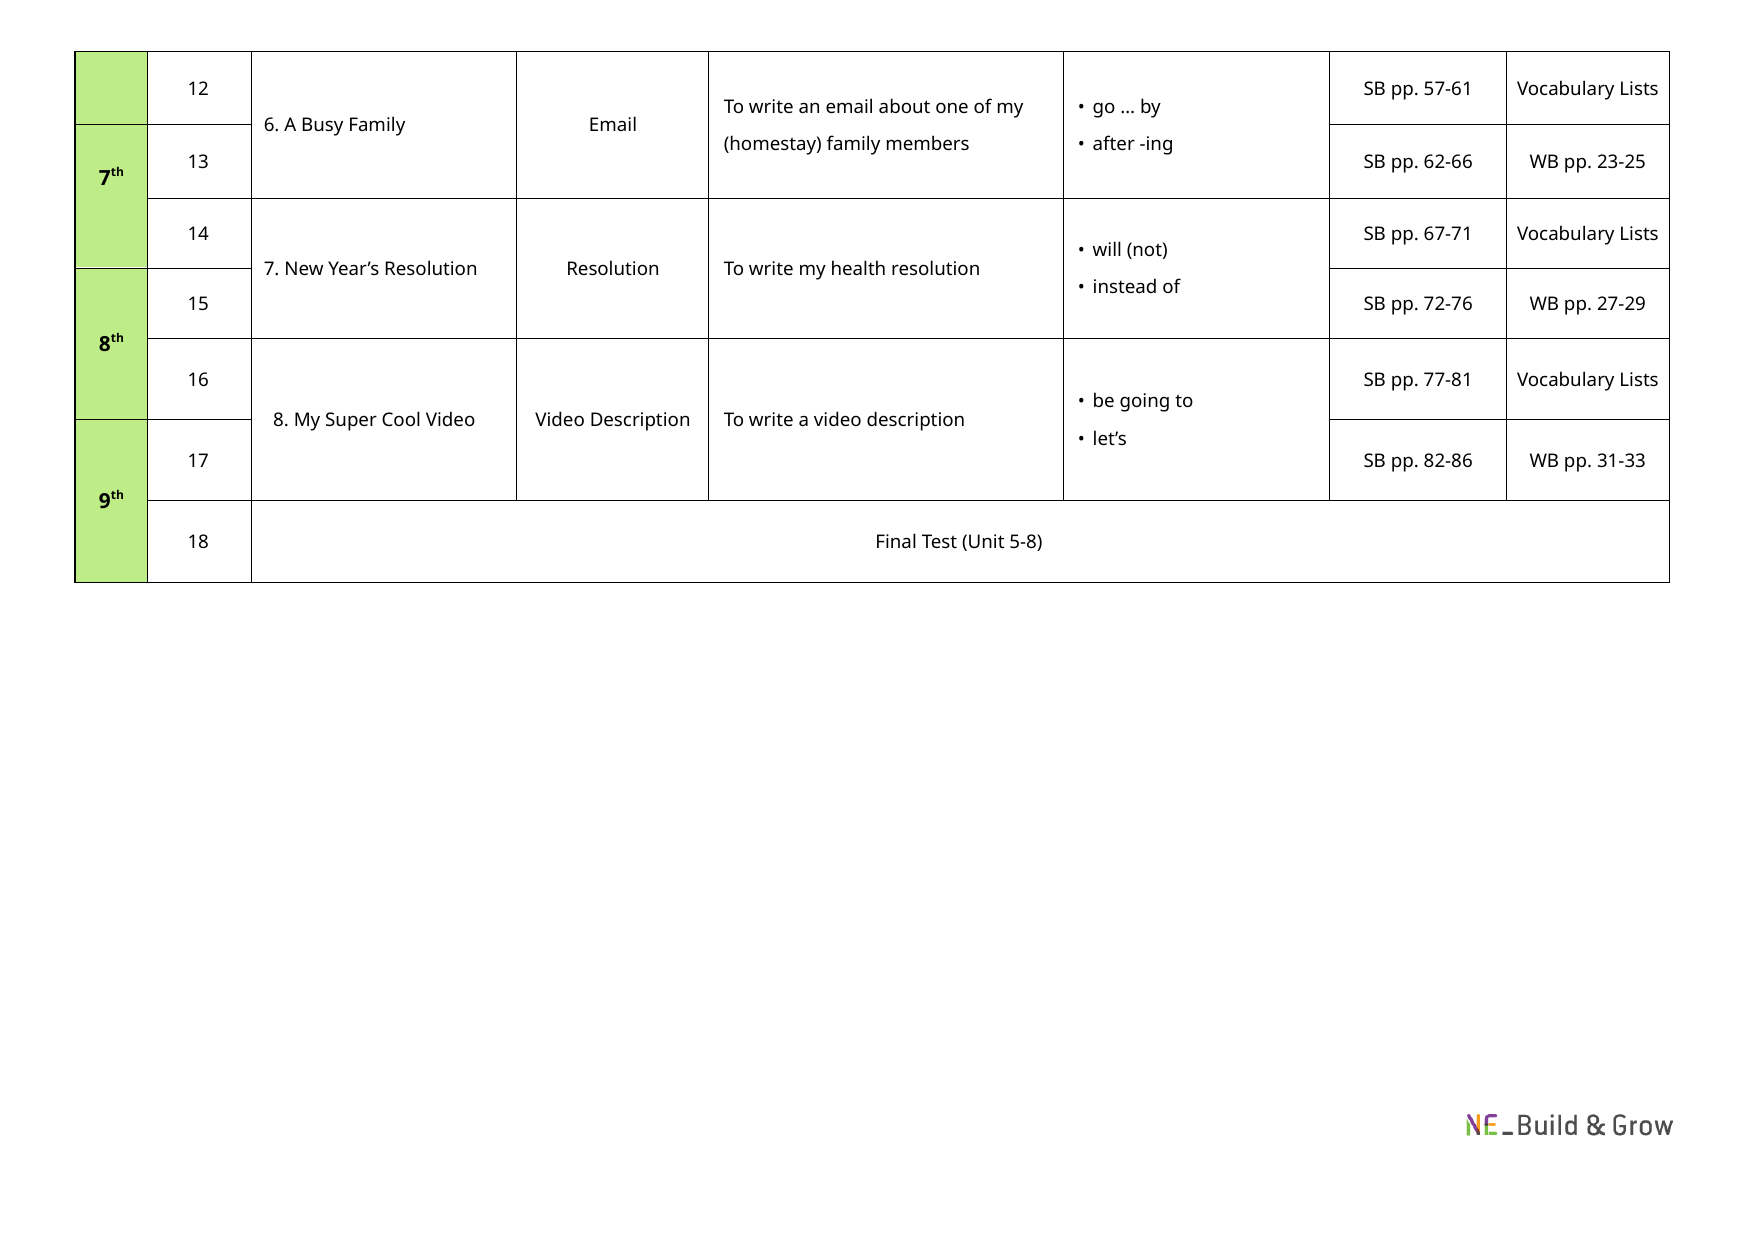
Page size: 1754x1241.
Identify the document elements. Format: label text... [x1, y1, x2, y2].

table_cell 6th [76, 52, 147, 124]
table_cell SB pp. 67-71 [1330, 199, 1506, 267]
table_cell 6. A Busy Family [252, 52, 516, 197]
table_cell SB pp. 57-61 [1330, 52, 1506, 124]
table_cell To write my health resolution [709, 199, 1063, 337]
table_cell 8th [76, 269, 147, 419]
table_cell 17 [148, 420, 251, 500]
table_cell 12 [148, 52, 251, 124]
table_cell WB pp. 27-29 [1507, 269, 1669, 337]
table_cell To write an email about one of my (homestay) family members [709, 52, 1063, 197]
table_cell 14 [148, 199, 251, 267]
table_cell SB pp. 77-81 [1330, 339, 1506, 419]
table_cell will (not) instead of [1064, 199, 1329, 337]
table_cell Vocabulary Lists [1507, 339, 1669, 419]
table_cell Vocabulary Lists [1507, 199, 1669, 267]
table_cell SB pp. 62-66 [1330, 125, 1506, 197]
table_cell 13 [148, 125, 251, 197]
table_cell Resolution [517, 199, 708, 337]
table_cell 16 [148, 339, 251, 419]
picture [1458, 1107, 1679, 1137]
table_cell 18 [148, 501, 251, 582]
table_cell 8. My Super Cool Video [252, 339, 516, 500]
table_cell 9th [76, 420, 147, 582]
table_cell Video Description [517, 339, 708, 500]
table_cell WB pp. 31-33 [1507, 420, 1669, 500]
table_cell Email [517, 52, 708, 197]
table_cell WB pp. 23-25 [1507, 125, 1669, 197]
table_cell be going to let’s [1064, 339, 1329, 500]
table_cell Final Test (Unit 5-8) [252, 501, 1669, 582]
table_cell 7. New Year’s Resolution [252, 199, 516, 337]
table_cell SB pp. 72-76 [1330, 269, 1506, 337]
table_cell go … by after -ing [1064, 52, 1329, 197]
table_cell 7th [76, 125, 147, 267]
table_cell To write a video description [709, 339, 1063, 500]
table_cell SB pp. 82-86 [1330, 420, 1506, 500]
table_cell Vocabulary Lists [1507, 52, 1669, 124]
table_cell 15 [148, 269, 251, 337]
